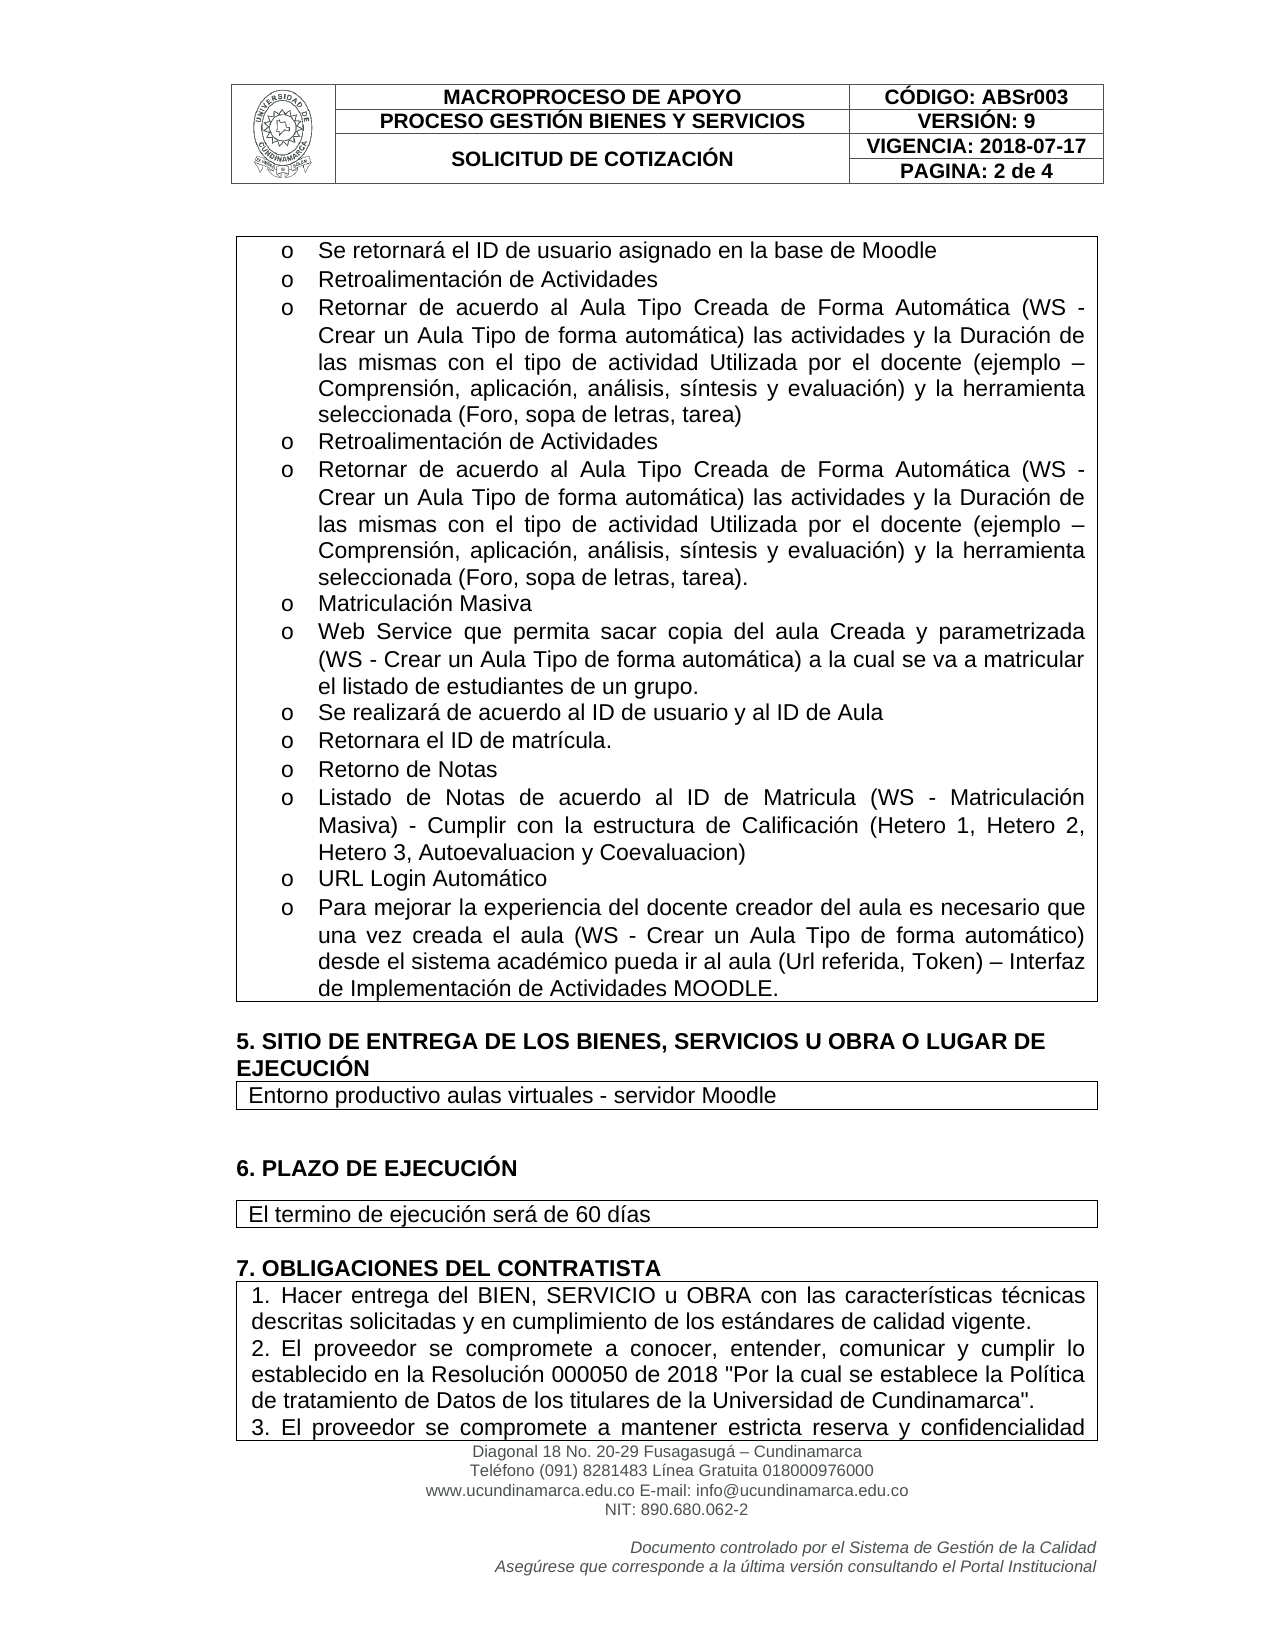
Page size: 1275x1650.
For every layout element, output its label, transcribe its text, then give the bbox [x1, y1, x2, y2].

text 6. PLAZO DE EJECUCIÓN [236, 1154, 1098, 1181]
picture [251, 89, 315, 179]
table_header Entorno productivo aulas virtuales - servidor Moodle [237, 1082, 1097, 1108]
text 7. OBLIGACIONES DEL CONTRATISTA [236, 1254, 1098, 1281]
text 5. SITIO DE ENTREGA DE LOS BIENES, SERVICIOS U OBRA O LUGAR DE EJECUCIÓN [236, 1028, 1098, 1081]
table_header El termino de ejecución será de 60 días [237, 1201, 1097, 1227]
